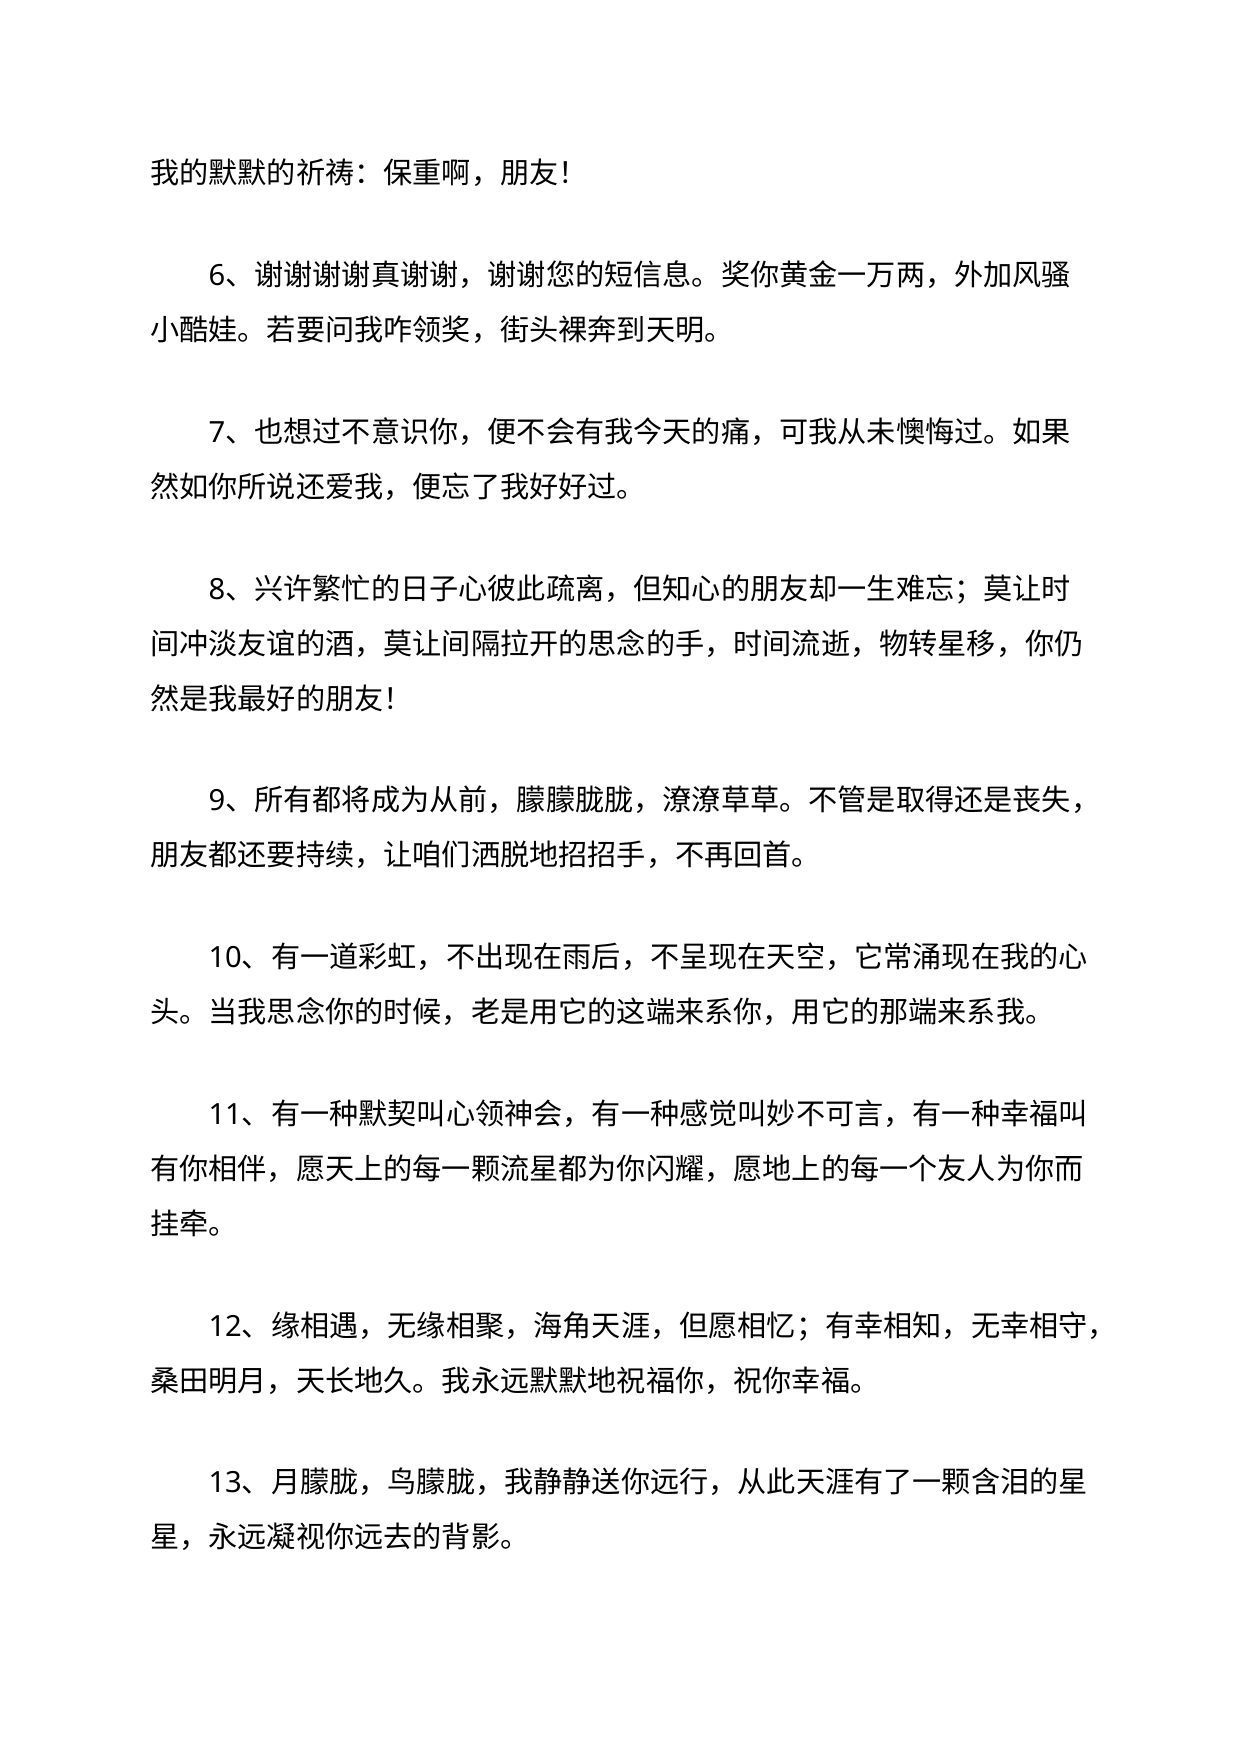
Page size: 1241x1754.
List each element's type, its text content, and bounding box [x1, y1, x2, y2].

text 6、谢谢谢谢真谢谢，谢谢您的短信息。奖你黄金一万两，外加风骚小酷娃。若要问我咋领奖，街头裸奔到天明。 [150, 252, 1090, 349]
text 12、缘相遇，无缘相聚，海角天涯，但愿相忆；有幸相知，无幸相守，桑田明月，天长地久。我永远默默地祝福你，祝你幸福。 [150, 1302, 1090, 1399]
text 7、也想过不意识你，便不会有我今天的痛，可我从未懊悔过。如果然如你所说还爱我，便忘了我好好过。 [150, 408, 1090, 506]
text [150, 150, 1090, 192]
text 9、所有都将成为从前，朦朦胧胧，潦潦草草。不管是取得还是丧失，朋友都还要持续，让咱们洒脱地招招手，不再回首。 [150, 777, 1090, 874]
text 10、有一道彩虹，不出现在雨后，不呈现在天空，它常涌现在我的心头。当我思念你的时候，老是用它的这端来系你，用它的那端来系我。 [150, 934, 1090, 1031]
text 11、有一种默契叫心领神会，有一种感觉叫妙不可言，有一种幸福叫有你相伴，愿天上的每一颗流星都为你闪耀，愿地上的每一个友人为你而挂牵。 [150, 1091, 1090, 1243]
text 13、月朦胧，鸟朦胧，我静静送你远行，从此天涯有了一颗含泪的星星，永远凝视你远去的背影。 [150, 1459, 1090, 1556]
text 8、兴许繁忙的日子心彼此疏离，但知心的朋友却一生难忘；莫让时间冲淡友谊的酒，莫让间隔拉开的思念的手，时间流逝，物转星移，你仍然是我最好的朋友！ [150, 565, 1090, 717]
